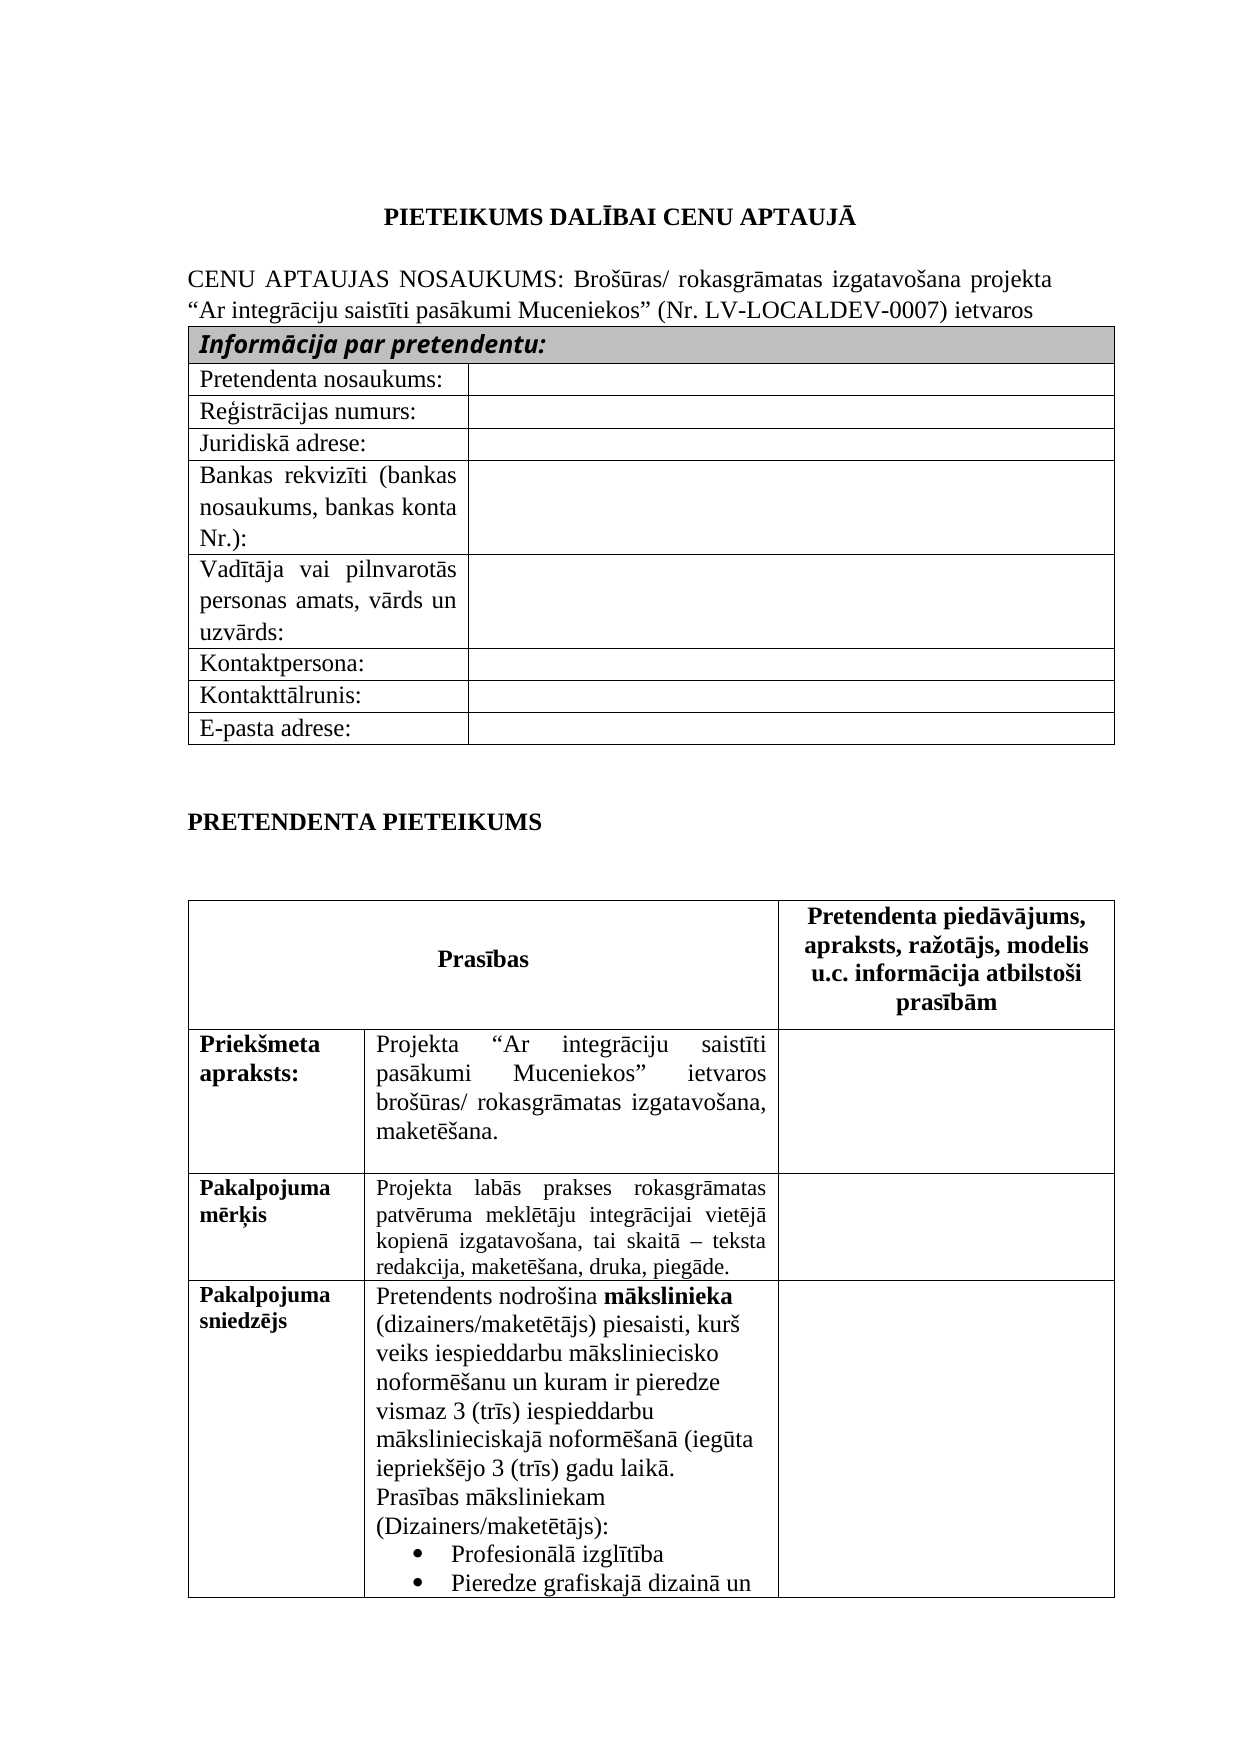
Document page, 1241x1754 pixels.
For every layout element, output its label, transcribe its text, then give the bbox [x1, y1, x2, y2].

table_cell [469, 364, 1114, 395]
table_cell Projekta “Ar integrāciju saistīti pasākumi Muceniekos” ietvaros brošūras/ rokasgrāmatas izgatavošana, maketēšana. [365, 1030, 778, 1173]
table_cell E-pasta adrese: [189, 713, 468, 744]
table_cell [469, 713, 1114, 744]
table_cell [779, 1174, 1114, 1280]
table_cell [469, 555, 1114, 647]
table_cell [469, 396, 1114, 427]
table_cell Reģistrācijas numurs: [189, 396, 468, 427]
table_header Prasības [189, 901, 778, 1028]
table_cell Pretendenta nosaukums: [189, 364, 468, 395]
table_cell Bankas rekvizīti (bankas nosaukums, bankas konta Nr.): [189, 461, 468, 553]
table_cell [779, 1281, 1114, 1597]
text PRETENDENTA PIETEIKUMS [187, 807, 1053, 836]
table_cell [189, 1281, 364, 1597]
table_cell Kontaktpersona: [189, 649, 468, 679]
table_header Pretendenta piedāvājums, apraksts, ražotājs, modelis u.c. informācija atbilstoši prasībām [779, 901, 1114, 1028]
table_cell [365, 1281, 778, 1597]
table_cell Pakalpojuma mērķis [189, 1174, 364, 1280]
table_cell Kontakttālrunis: [189, 681, 468, 712]
table_cell [469, 649, 1114, 679]
table_header Informācija par pretendentu: [189, 327, 1114, 363]
table_cell [779, 1030, 1114, 1173]
table_cell [469, 461, 1114, 553]
table_cell [469, 681, 1114, 712]
table_cell [469, 429, 1114, 459]
text PIETEIKUMS DALĪBAI CENU APTAUJĀ [187, 202, 1053, 231]
table_cell Vadītāja vai pilnvarotās personas amats, vārds un uzvārds: [189, 555, 468, 647]
table_cell Juridiskā adrese: [189, 429, 468, 459]
table_cell Priekšmeta apraksts: [189, 1030, 364, 1173]
text CENU APTAUJAS NOSAUKUMS: Brošūras/ rokasgrāmatas izgatavošana projekta “Ar integrāciju saistīti pasākumi Muceniekos” (Nr. LV-LOCALDEV-0007) ietvaros [187, 264, 1053, 324]
table_cell Projekta labās prakses rokasgrāmatas patvēruma meklētāju integrācijai vietējā kopienā izgatavošana, tai skaitā – teksta redakcija, maketēšana, druka, piegāde. [365, 1174, 778, 1280]
